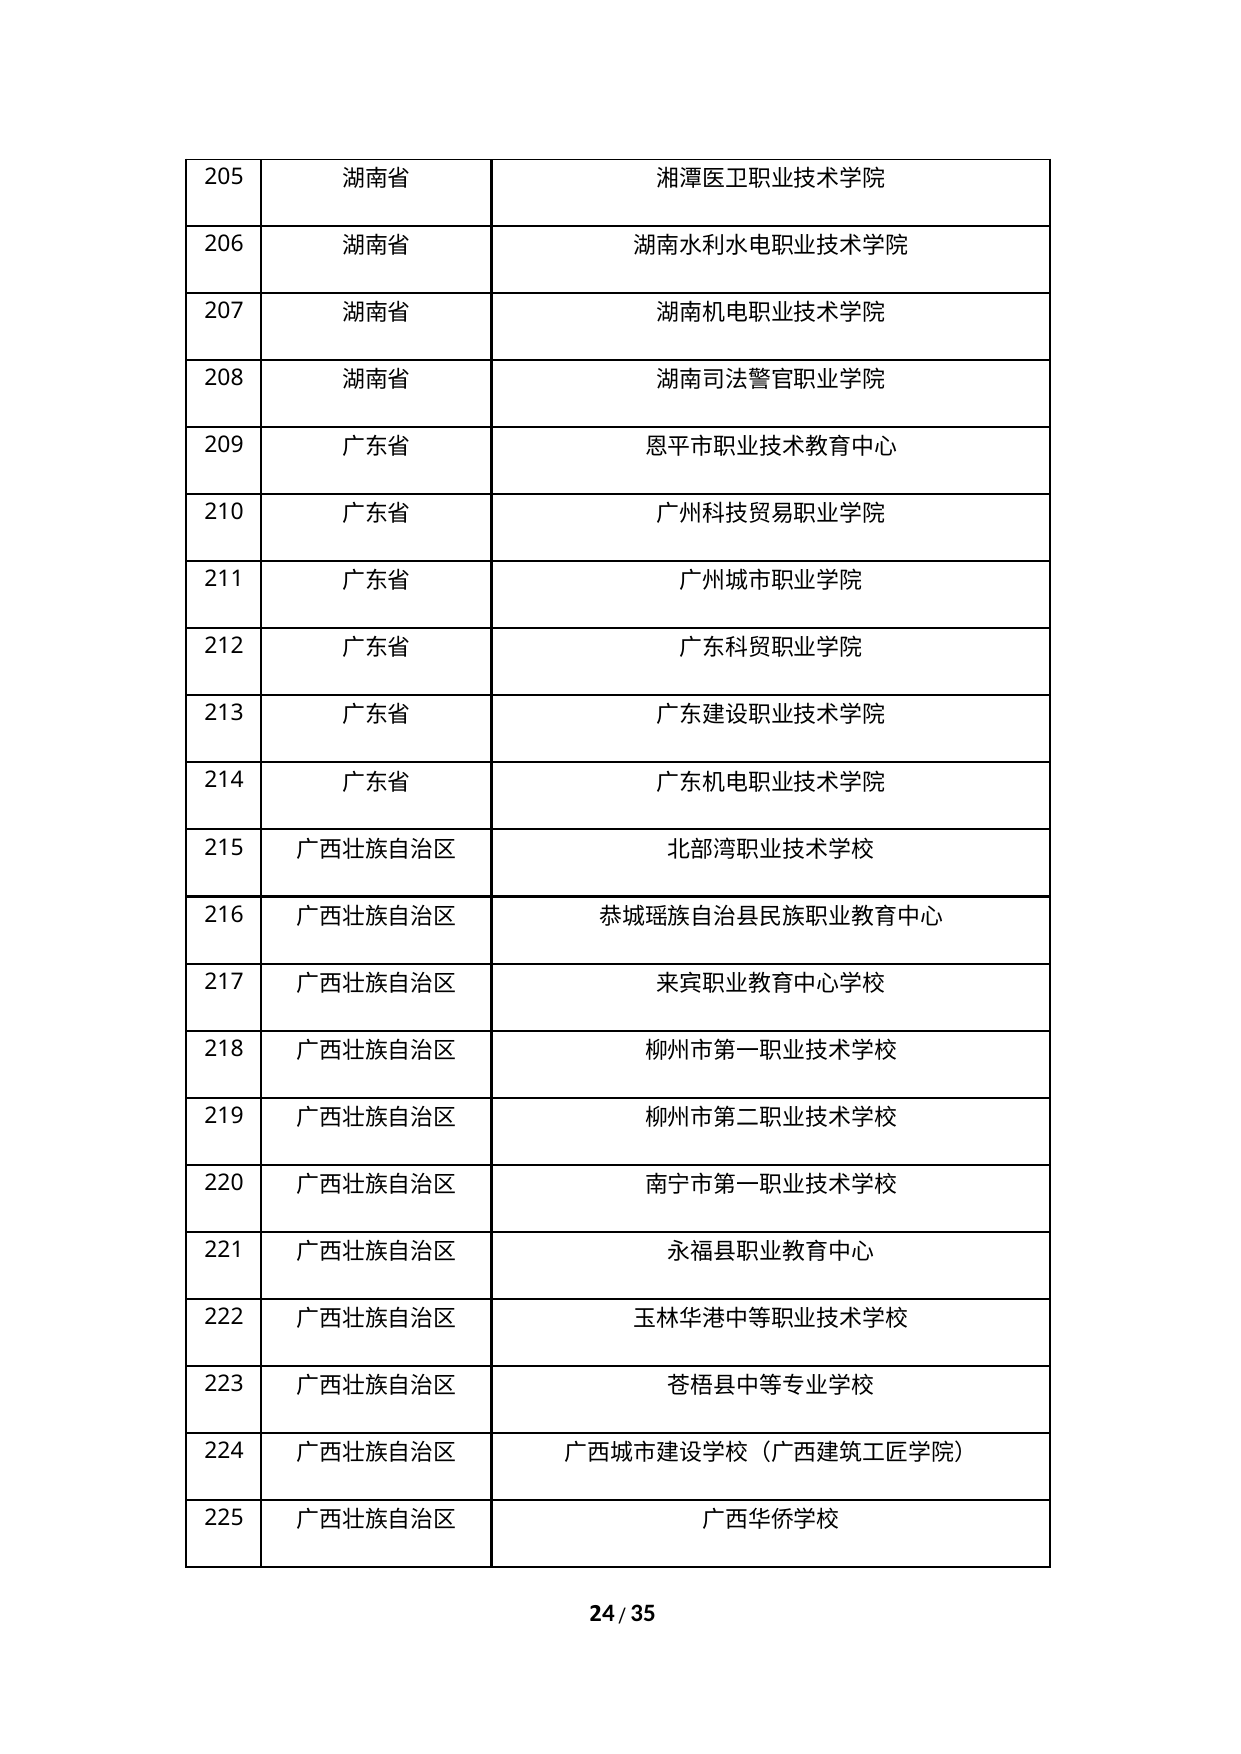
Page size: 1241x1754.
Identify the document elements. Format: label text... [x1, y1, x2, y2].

table_cell 湘潭医卫职业技术学院 [493, 160, 1049, 224]
table_cell 湖南机电职业技术学院 [493, 294, 1049, 359]
table_cell 湖南水利水电职业技术学院 [493, 227, 1049, 292]
table_cell 217 [187, 965, 260, 1029]
table_cell 恩平市职业技术教育中心 [493, 428, 1049, 493]
table_cell 广西壮族自治区 [262, 898, 490, 962]
table_cell 广西城市建设学校（广西建筑工匠学院） [493, 1434, 1049, 1499]
table_cell 湖南省 [262, 294, 490, 359]
table_cell 广东机电职业技术学院 [493, 763, 1049, 828]
table_cell 208 [187, 361, 260, 426]
table_cell 湖南省 [262, 160, 490, 224]
table_cell 214 [187, 763, 260, 828]
table_cell 北部湾职业技术学校 [493, 830, 1049, 895]
table_cell 南宁市第一职业技术学校 [493, 1166, 1049, 1231]
table_cell 来宾职业教育中心学校 [493, 965, 1049, 1029]
table_cell 216 [187, 898, 260, 962]
table_cell 广东省 [262, 428, 490, 493]
table_cell 苍梧县中等专业学校 [493, 1367, 1049, 1432]
table_cell 206 [187, 227, 260, 292]
table_cell 广东省 [262, 562, 490, 627]
table_cell 广东省 [262, 763, 490, 828]
table_cell 215 [187, 830, 260, 895]
table_cell 柳州市第二职业技术学校 [493, 1099, 1049, 1164]
table_cell 广东科贸职业学院 [493, 629, 1049, 694]
table_cell 广西壮族自治区 [262, 1501, 490, 1566]
table_cell 218 [187, 1032, 260, 1097]
table_cell 湖南省 [262, 227, 490, 292]
table_cell 广西壮族自治区 [262, 1367, 490, 1432]
table_cell 212 [187, 629, 260, 694]
table_cell 广州城市职业学院 [493, 562, 1049, 627]
table_cell 220 [187, 1166, 260, 1231]
table_cell 211 [187, 562, 260, 627]
table_cell 广西壮族自治区 [262, 1032, 490, 1097]
table_cell 湖南省 [262, 361, 490, 426]
table_cell 222 [187, 1300, 260, 1365]
table_cell 广西华侨学校 [493, 1501, 1049, 1566]
table_cell 广西壮族自治区 [262, 1300, 490, 1365]
table_cell 广东省 [262, 495, 490, 560]
table_cell 205 [187, 160, 260, 224]
table_cell 永福县职业教育中心 [493, 1233, 1049, 1298]
table_cell 广西壮族自治区 [262, 1099, 490, 1164]
table_cell 210 [187, 495, 260, 560]
table_cell 恭城瑶族自治县民族职业教育中心 [493, 898, 1049, 962]
table_cell 223 [187, 1367, 260, 1432]
table_cell 广东省 [262, 696, 490, 761]
table_cell 玉林华港中等职业技术学校 [493, 1300, 1049, 1365]
table_cell 广西壮族自治区 [262, 830, 490, 895]
table_cell 广州科技贸易职业学院 [493, 495, 1049, 560]
table_cell 225 [187, 1501, 260, 1566]
table_cell 广西壮族自治区 [262, 1166, 490, 1231]
table_cell 湖南司法警官职业学院 [493, 361, 1049, 426]
table_cell 207 [187, 294, 260, 359]
table_cell 柳州市第一职业技术学校 [493, 1032, 1049, 1097]
table_cell 209 [187, 428, 260, 493]
table_cell 219 [187, 1099, 260, 1164]
table_cell 广东省 [262, 629, 490, 694]
table_cell 221 [187, 1233, 260, 1298]
table_cell 213 [187, 696, 260, 761]
table_cell 广西壮族自治区 [262, 1233, 490, 1298]
table_cell 224 [187, 1434, 260, 1499]
table_cell 广西壮族自治区 [262, 965, 490, 1029]
table_cell 广东建设职业技术学院 [493, 696, 1049, 761]
table_cell 广西壮族自治区 [262, 1434, 490, 1499]
